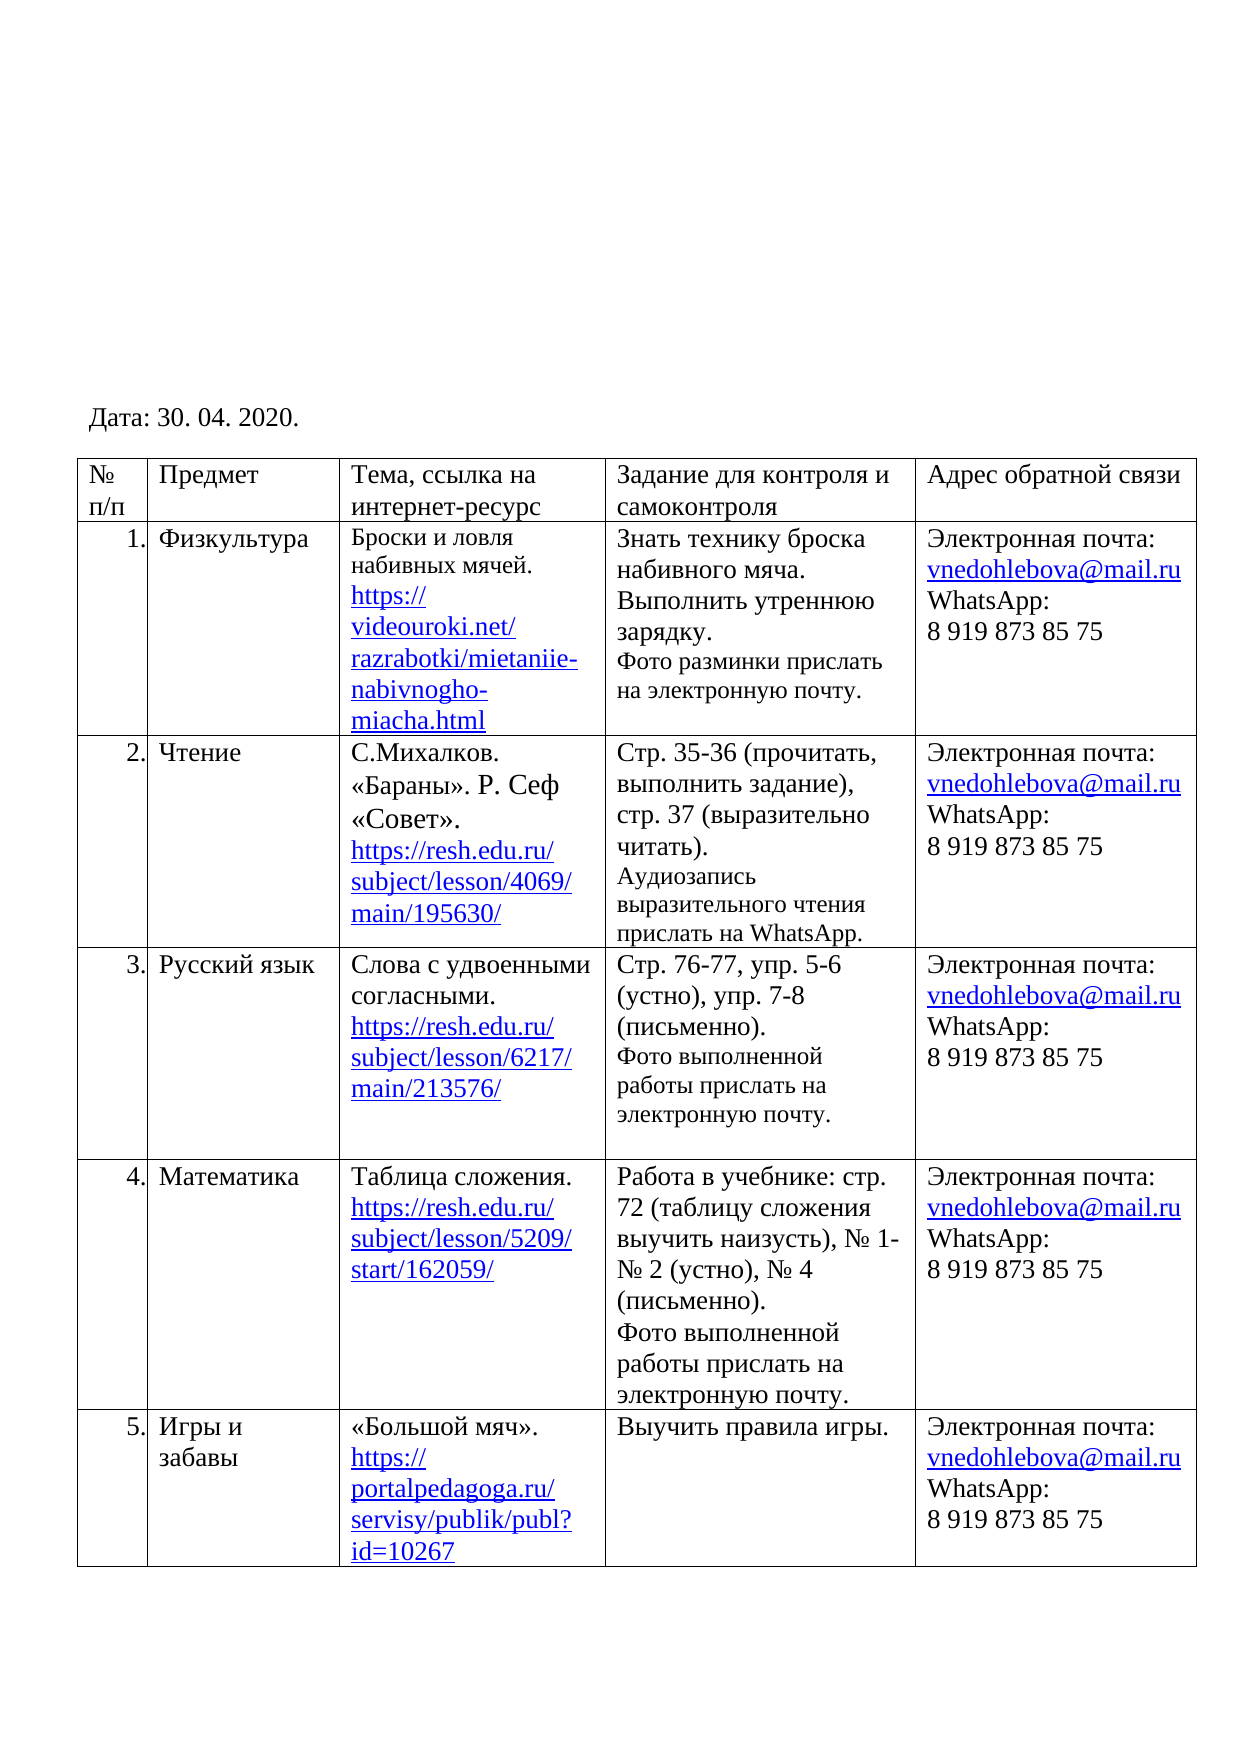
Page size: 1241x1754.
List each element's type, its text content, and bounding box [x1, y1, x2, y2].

table_cell Электронная почта: vnedohlebova@mail.ru WhatsАpp: 8 919 873 85 75 [916, 1410, 1196, 1566]
table_cell [78, 1410, 147, 1566]
table_header Предмет [148, 459, 339, 521]
table_cell Стр. 76-77, упр. 5-6 (устно), упр. 7-8 (письменно). Фото выполненной работы прислать на электронную почту. [606, 948, 915, 1159]
table_header Задание для контроля и самоконтроля [606, 459, 915, 521]
table_header Тема, ссылка на интернет-ресурс [340, 459, 605, 521]
table_cell Таблица сложения. https://resh.edu.ru/subject/lesson/5209/start/162059/ [340, 1160, 605, 1409]
table_cell Выучить правила игры. [606, 1410, 915, 1566]
table_cell [78, 948, 147, 1159]
table_cell С.Михалков. «Бараны». Р. Сеф «Совет». https://resh.edu.ru/subject/lesson/4069/main/195630/ [340, 736, 605, 947]
table_cell Чтение [148, 736, 339, 947]
table_cell Стр. 35-36 (прочитать, выполнить задание), стр. 37 (выразительно читать). Аудиозапись выразительного чтения прислать на WhatsАpp. [606, 736, 915, 947]
table_cell Работа в учебнике: стр. 72 (таблицу сложения выучить наизусть), № 1- № 2 (устно), № 4 (письменно). Фото выполненной работы прислать на электронную почту. [606, 1160, 915, 1409]
text Дата: 30. 04. 2020. [88, 401, 1152, 432]
table_cell Русский язык [148, 948, 339, 1159]
table_header № п/п [78, 459, 147, 521]
table_cell Электронная почта: vnedohlebova@mail.ru WhatsАpp: 8 919 873 85 75 [916, 948, 1196, 1159]
table_cell Знать технику броска набивного мяча. Выполнить утреннюю зарядку. Фото разминки прислать на электронную почту. [606, 522, 915, 735]
table_cell «Большой мяч». https://portalpedagoga.ru/servisy/publik/publ?id=10267 [340, 1410, 605, 1566]
table_header Адрес обратной связи [916, 459, 1196, 521]
table_cell Электронная почта: vnedohlebova@mail.ru WhatsАpp: 8 919 873 85 75 [916, 1160, 1196, 1409]
table_cell Физкультура [148, 522, 339, 735]
table_cell Игры и забавы [148, 1410, 339, 1566]
table_cell Математика [148, 1160, 339, 1409]
table_cell [78, 522, 147, 735]
table_cell Электронная почта: vnedohlebova@mail.ru WhatsАpp: 8 919 873 85 75 [916, 736, 1196, 947]
table_cell Слова с удвоенными согласными. https://resh.edu.ru/subject/lesson/6217/main/213576/ [340, 948, 605, 1159]
table_cell [78, 736, 147, 947]
table_cell Броски и ловля набивных мячей. https://videouroki.net/razrabotki/mietaniie-nabivnogho-miacha.html [340, 522, 605, 735]
table_cell [78, 1160, 147, 1409]
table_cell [916, 522, 1196, 735]
